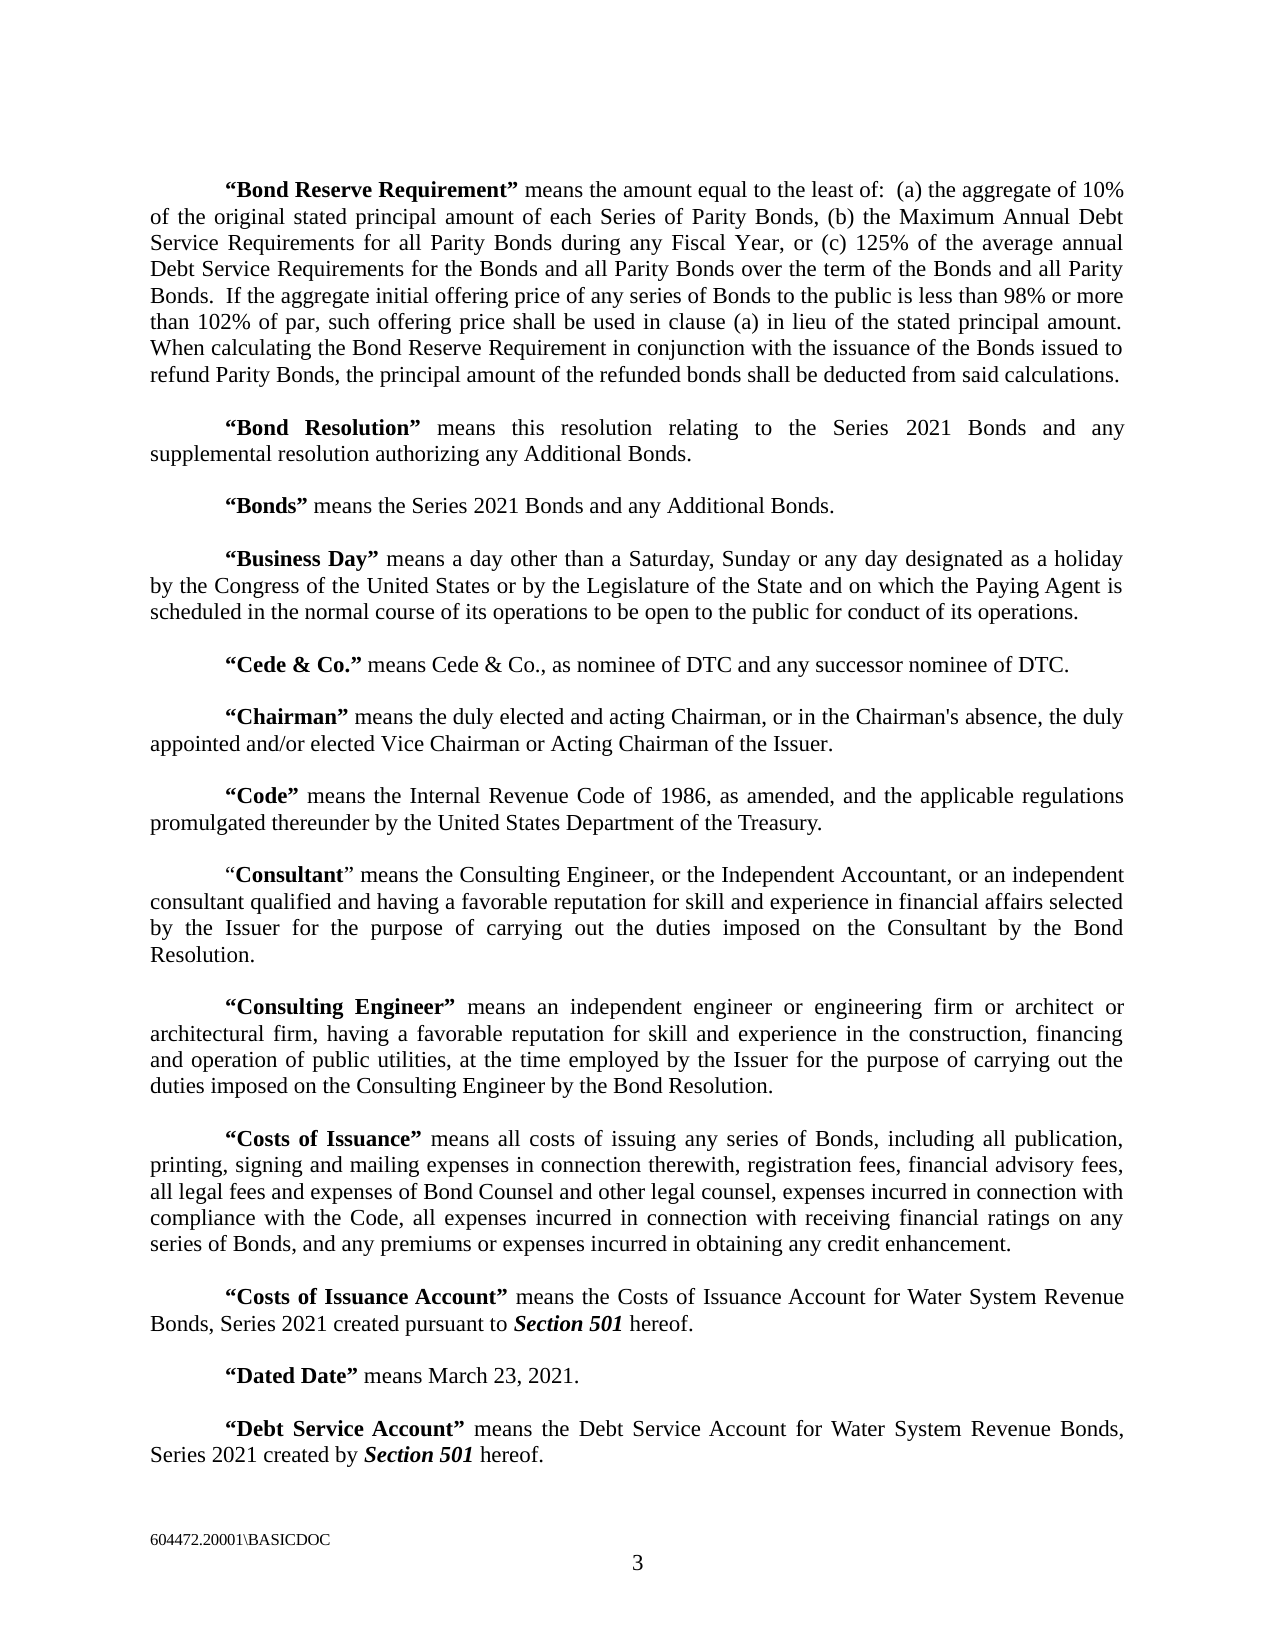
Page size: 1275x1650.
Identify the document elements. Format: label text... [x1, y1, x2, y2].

text “Code” means the Internal Revenue Code of 1986, as amended, and the applicable regulations promulgated thereunder by the United States Department of the Treasury. [150, 782, 1125, 835]
text “Business Day” means a day other than a Saturday, Sunday or any day designated as a holiday by the Congress of the United States or by the Legislature of the State and on which the Paying Agent is scheduled in the normal course of its operations to be open to the public for conduct of its operations. [150, 545, 1125, 624]
text “Cede & Co.” means Cede & Co., as nominee of DTC and any successor nominee of DTC. [150, 651, 1125, 677]
text “Bond Reserve Requirement” means the amount equal to the least of: (a) the aggregate of 10% of the original stated principal amount of each Series of Parity Bonds, (b) the Maximum Annual Debt Service Requirements for all Parity Bonds during any Fiscal Year, or (c) 125% of the average annual Debt Service Requirements for the Bonds and all Parity Bonds over the term of the Bonds and all Parity Bonds. If the aggregate initial offering price of any series of Bonds to the public is less than 98% or more than 102% of par, such offering price shall be used in clause (a) in lieu of the stated principal amount. When calculating the Bond Reserve Requirement in conjunction with the issuance of the Bonds issued to refund Parity Bonds, the principal amount of the refunded bonds shall be deducted from said calculations. [150, 176, 1125, 387]
text “Costs of Issuance” means all costs of issuing any series of Bonds, including all publication, printing, signing and mailing expenses in connection therewith, registration fees, financial advisory fees, all legal fees and expenses of Bond Counsel and other legal counsel, expenses incurred in connection with compliance with the Code, all expenses incurred in connection with receiving financial ratings on any series of Bonds, and any premiums or expenses incurred in obtaining any credit enhancement. [150, 1125, 1125, 1257]
text “Debt Service Account” means the Debt Service Account for Water System Revenue Bonds, Series 2021 created by Section 501 hereof. [150, 1415, 1125, 1468]
text “Chairman” means the duly elected and acting Chairman, or in the Chairman's absence, the duly appointed and/or elected Vice Chairman or Acting Chairman of the Issuer. [150, 703, 1125, 756]
text “Bonds” means the Series 2021 Bonds and any Additional Bonds. [150, 493, 1125, 519]
text “Consultant” means the Consulting Engineer, or the Independent Accountant, or an independent consultant qualified and having a favorable reputation for skill and experience in financial affairs selected by the Issuer for the purpose of carrying out the duties imposed on the Consultant by the Bond Resolution. [150, 862, 1125, 967]
text “Bond Resolution” means this resolution relating to the Series 2021 Bonds and any supplemental resolution authorizing any Additional Bonds. [150, 413, 1125, 466]
text “Costs of Issuance Account” means the Costs of Issuance Account for Water System Revenue Bonds, Series 2021 created pursuant to Section 501 hereof. [150, 1283, 1125, 1336]
text “Dated Date” means March 23, 2021. [150, 1362, 1125, 1389]
text “Consulting Engineer” means an independent engineer or engineering firm or architect or architectural firm, having a favorable reputation for skill and experience in the construction, financing and operation of public utilities, at the time employed by the Issuer for the purpose of carrying out the duties imposed on the Consulting Engineer by the Bond Resolution. [150, 993, 1125, 1099]
